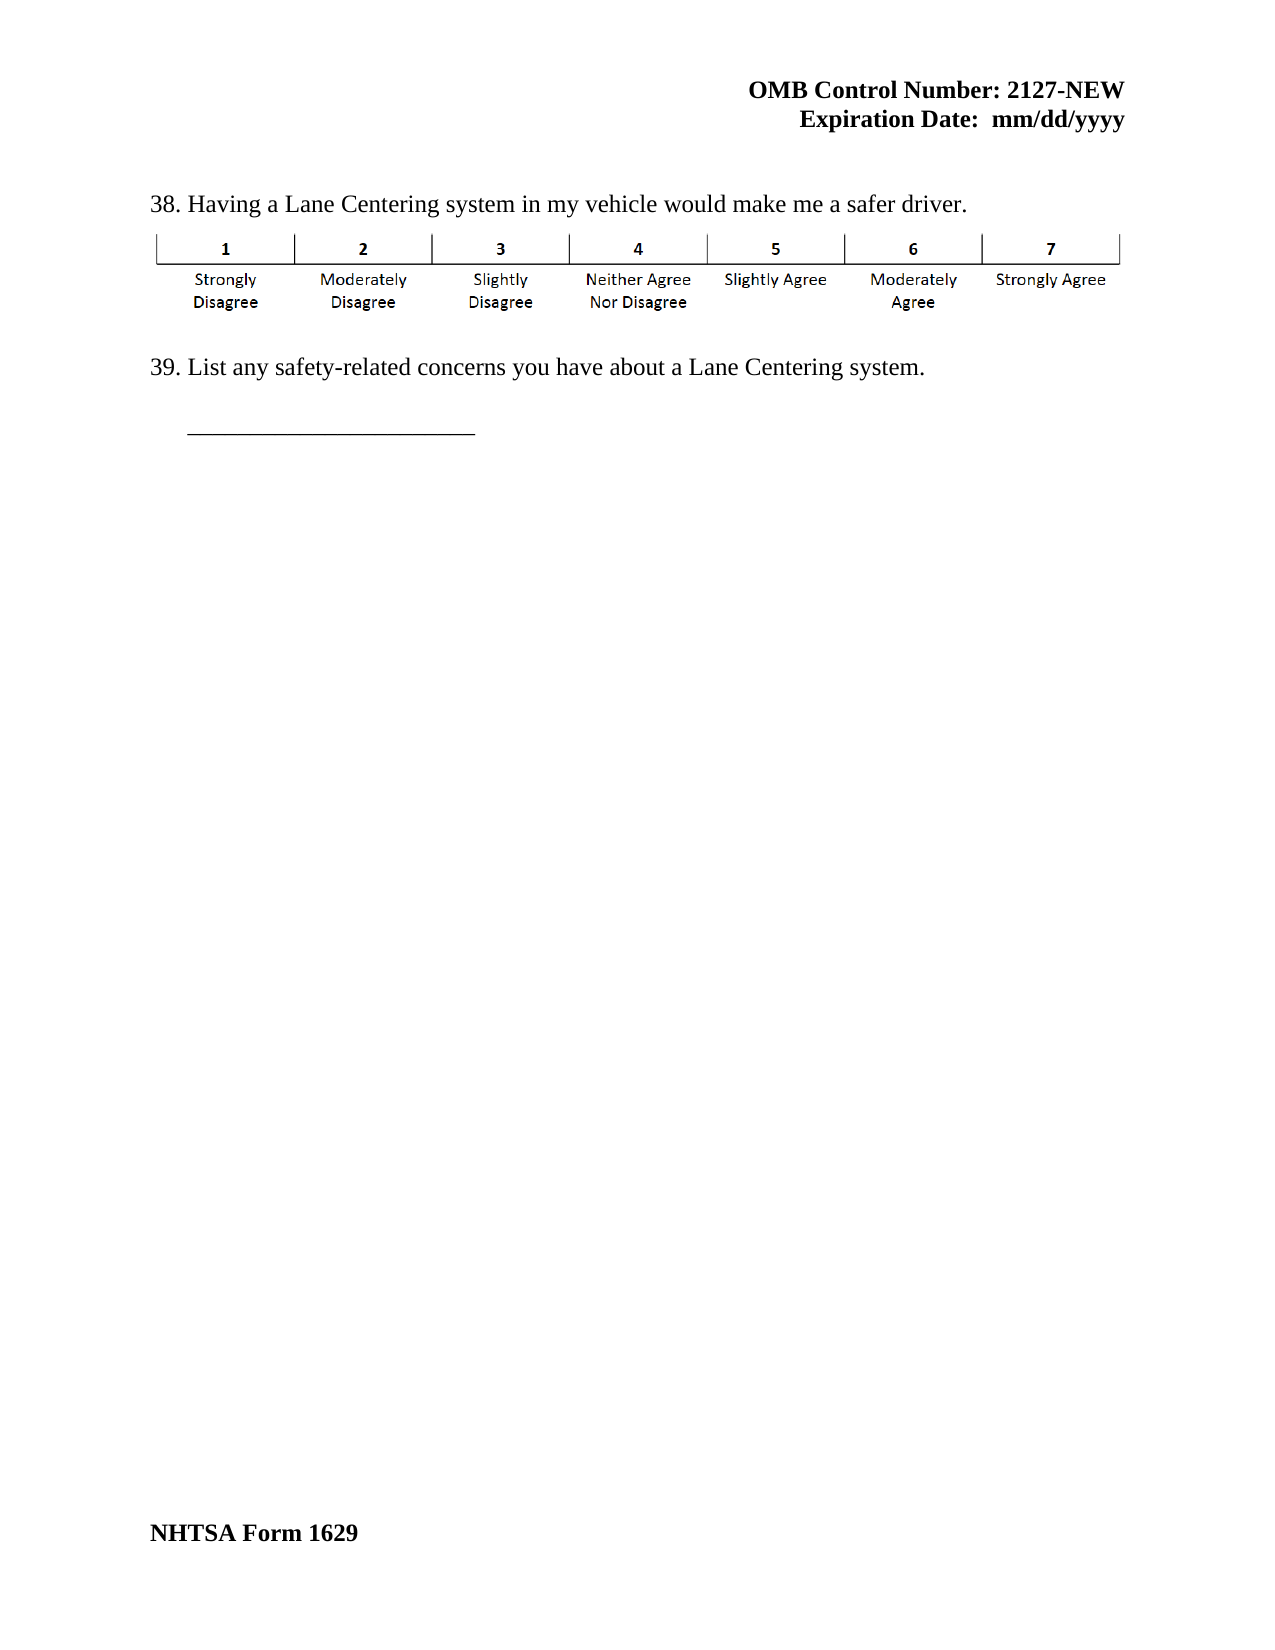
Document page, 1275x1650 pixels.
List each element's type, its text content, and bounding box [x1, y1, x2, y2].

list List any safety-related concerns you have about a Lane Centering system. [150, 352, 1125, 380]
list Having a Lane Centering system in my vehicle would make me a safer driver. [150, 189, 1125, 218]
picture [150, 218, 1125, 323]
list _______________________ [187, 409, 1125, 438]
